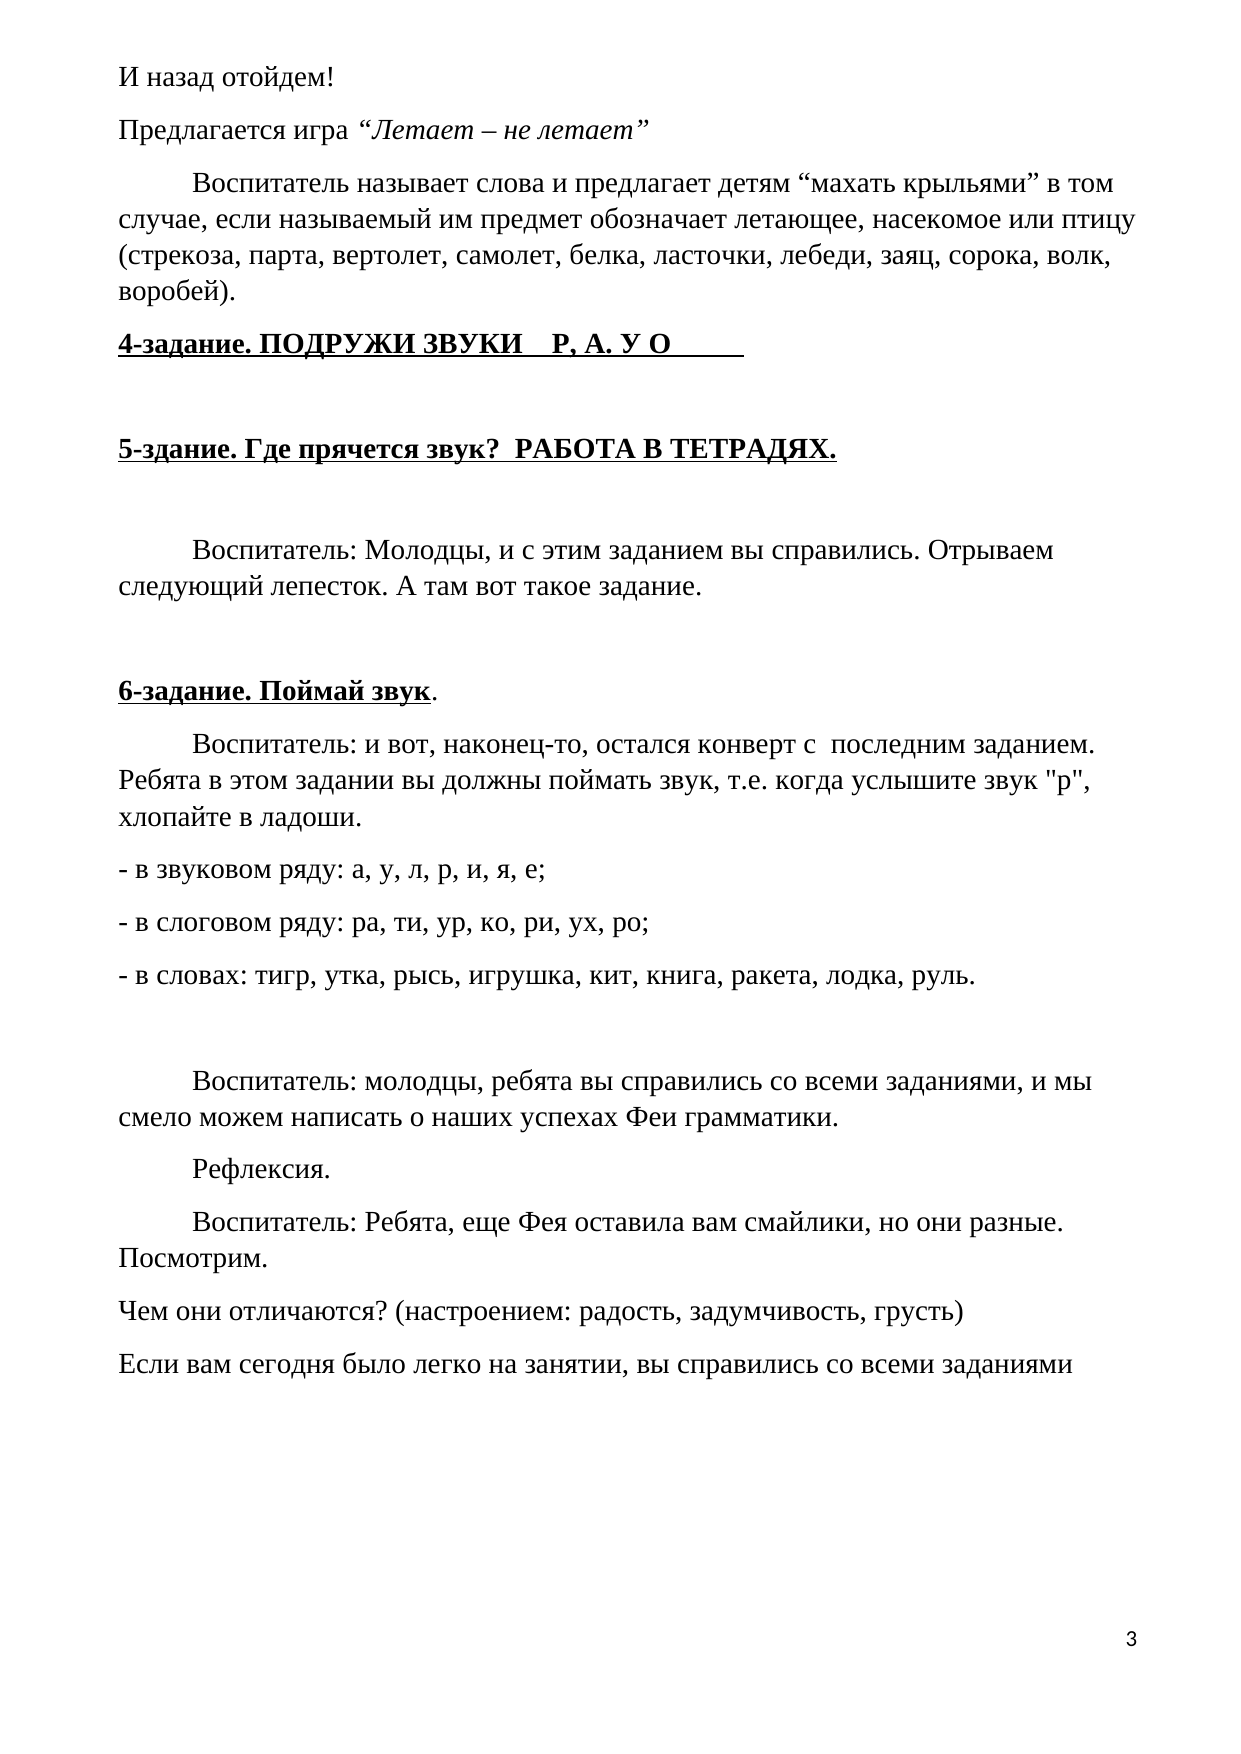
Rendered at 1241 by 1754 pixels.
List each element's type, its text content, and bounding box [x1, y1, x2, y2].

text 6-задание. Поймай звук. [118, 673, 1137, 707]
text Воспитатель: Ребята, еще Фея оставила вам смайлики, но они разные. Посмотрим. [118, 1204, 1137, 1274]
text 4-задание. ПОДРУЖИ ЗВУКИ Р, А. У О [118, 326, 1137, 359]
text И назад отойдем! [118, 59, 1137, 93]
text Воспитатель называет слова и предлагает детям “махать крыльями” в том случае, если называемый им предмет обозначает летающее, насекомое или птицу (стрекоза, парта, вертолет, самолет, белка, ласточки, лебеди, заяц, сорока, волк, воробей). [118, 165, 1137, 307]
text Чем они отличаются? (настроением: радость, задумчивость, грусть) [118, 1293, 1137, 1327]
text - в словах: тигр, утка, рысь, игрушка, кит, книга, ракета, лодка, руль. [118, 957, 1137, 991]
text Воспитатель: и вот, наконец-то, остался конверт с последним заданием. Ребята в этом задании вы должны поймать звук, т.е. когда услышите звук "р", хлопайте в ладоши. [118, 726, 1137, 832]
text Рефлексия. [118, 1152, 1137, 1185]
text - в звуковом ряду: а, у, л, р, и, я, е; [118, 851, 1137, 885]
text Если вам сегодня было легко на занятии, вы справились со всеми заданиями [118, 1346, 1137, 1380]
text 5-здание. Где прячется звук? РАБОТА В ТЕТРАДЯХ. [118, 432, 1137, 465]
text - в слоговом ряду: ра, ти, ур, ко, ри, ух, ро; [118, 904, 1137, 938]
text Предлагается игра “Летает – не летает” [118, 112, 1137, 146]
text Воспитатель: молодцы, ребята вы справились со всеми заданиями, и мы смело можем написать о наших успехах Феи грамматики. [118, 1063, 1137, 1132]
text Воспитатель: Молодцы, и с этим заданием вы справились. Отрываем следующий лепесток. А там вот такое задание. [118, 532, 1137, 601]
